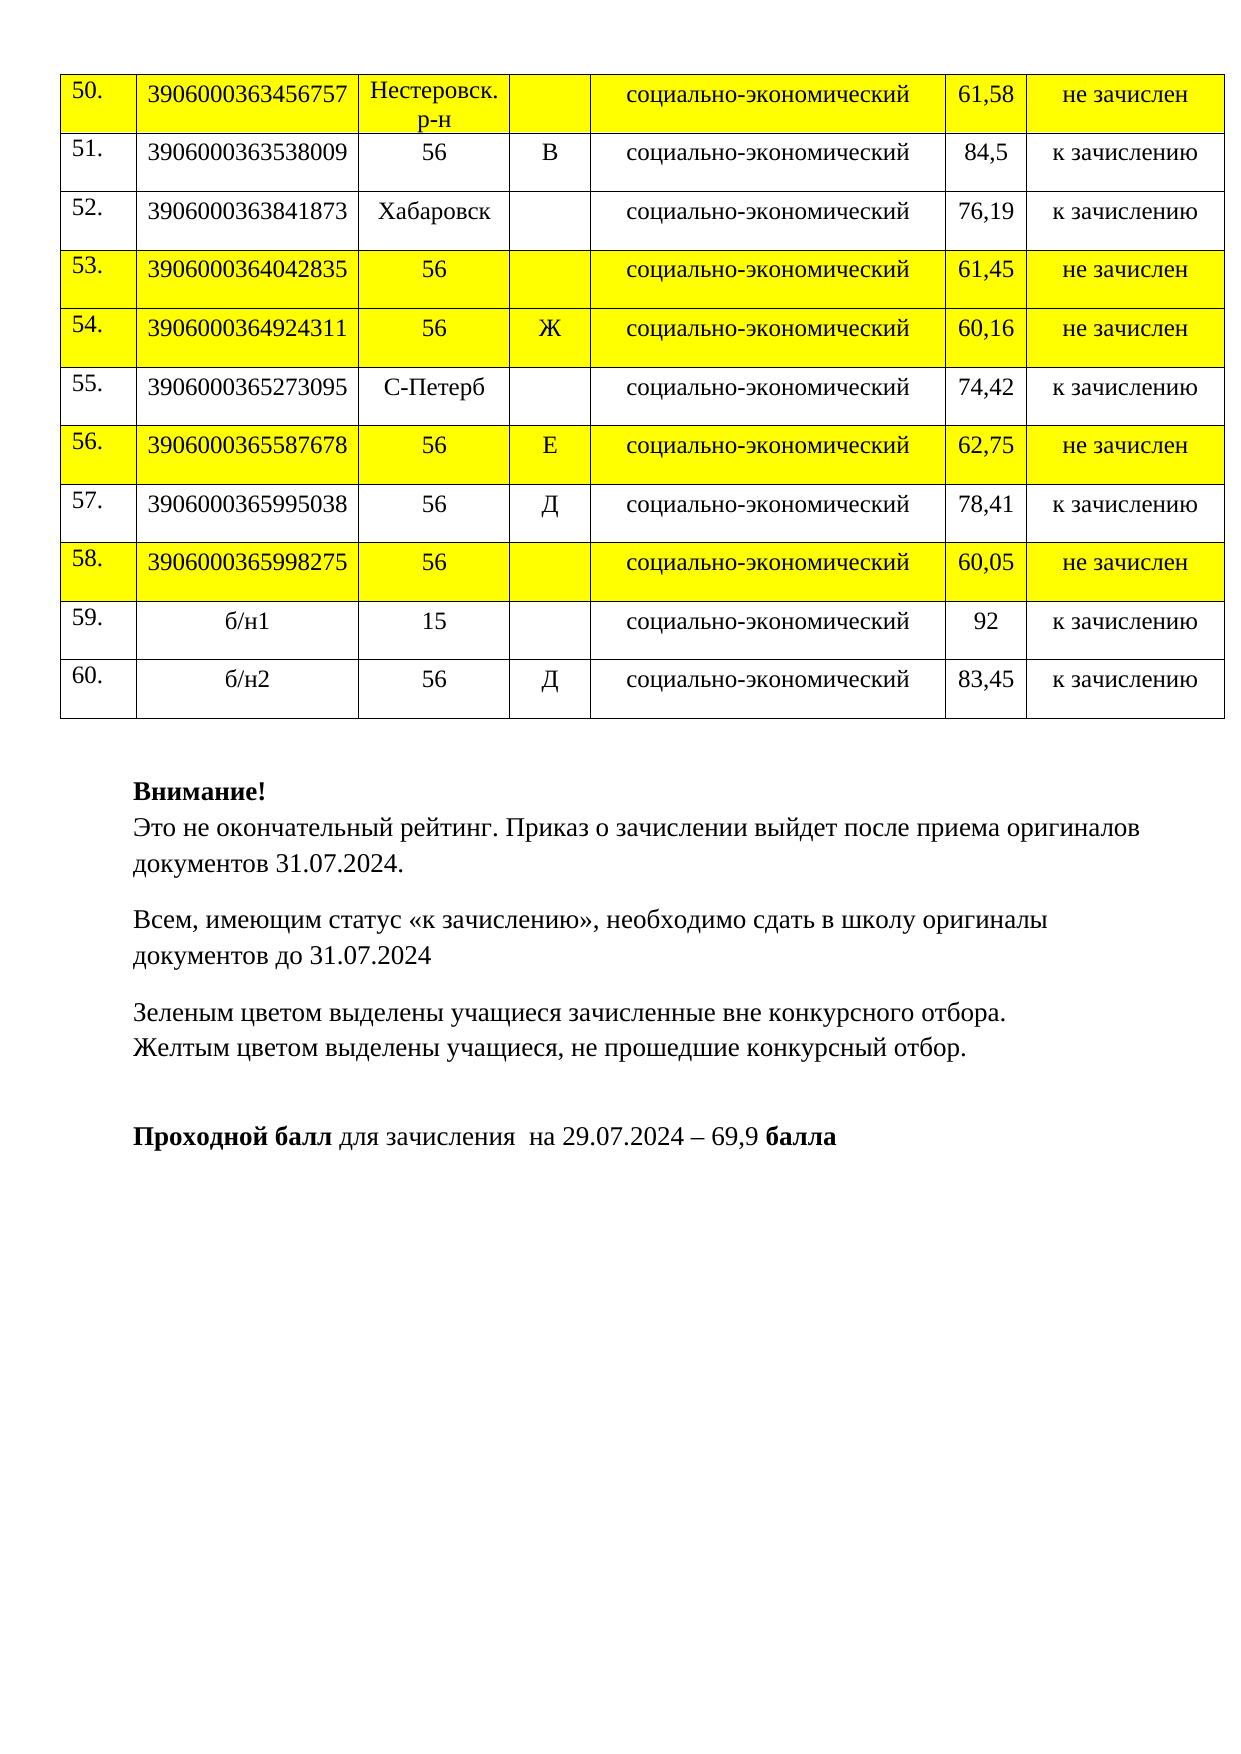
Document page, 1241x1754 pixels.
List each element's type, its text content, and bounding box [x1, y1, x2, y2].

table_cell не зачислен [1027, 543, 1224, 601]
table_cell 84,5 [946, 134, 1026, 191]
table_cell социально-экономический [591, 192, 945, 249]
table_cell 60,05 [946, 543, 1026, 601]
table_cell [61, 368, 136, 425]
table_cell 3906000364042835 [137, 251, 358, 308]
table_cell [61, 485, 136, 542]
table_cell 56 [359, 251, 509, 308]
table_cell не зачислен [1027, 426, 1224, 484]
table_cell 78,41 [946, 485, 1026, 542]
table_cell к зачислению [1027, 602, 1224, 659]
table_cell Д [510, 485, 590, 542]
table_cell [591, 75, 945, 132]
table_cell [61, 426, 136, 484]
table_cell 60,16 [946, 309, 1026, 367]
table_cell б/н1 [137, 602, 358, 659]
table_cell социально-экономический [591, 485, 945, 542]
table_cell 92 [946, 602, 1026, 659]
table_cell 56 [359, 485, 509, 542]
table_cell [61, 543, 136, 601]
table_cell 3906000365587678 [137, 426, 358, 484]
table_cell 62,75 [946, 426, 1026, 484]
table_cell [510, 602, 590, 659]
table_cell к зачислению [1027, 485, 1224, 542]
table_cell социально-экономический [591, 660, 945, 718]
table_cell 3906000365273095 [137, 368, 358, 425]
table_cell 3906000363841873 [137, 192, 358, 249]
table_cell 3906000363456757 [137, 75, 358, 132]
table_cell [510, 251, 590, 308]
table_cell С-Петерб [359, 368, 509, 425]
table_cell Е [510, 426, 590, 484]
table_cell 56 [359, 543, 509, 601]
table_cell не зачислен [1027, 309, 1224, 367]
table_cell к зачислению [1027, 368, 1224, 425]
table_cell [591, 134, 945, 191]
text Внимание! Это не окончательный рейтинг. Приказ о зачислении выйдет после приема оригиналов документов 31.07.2024. [133, 775, 1152, 878]
table_cell социально-экономический [591, 309, 945, 367]
table_cell 74,42 [946, 368, 1026, 425]
table_cell 3906000364924311 [137, 309, 358, 367]
table_cell [510, 543, 590, 601]
table_cell социально-экономический [591, 602, 945, 659]
table_cell 56 [359, 660, 509, 718]
text Зеленым цветом выделены учащиеся зачисленные вне конкурсного отбора. Желтым цветом выделены учащиеся, не прошедшие конкурсный отбор. [133, 996, 1152, 1095]
table_cell [510, 75, 590, 132]
table_cell 56 [359, 134, 509, 191]
table_cell к зачислению [1027, 192, 1224, 249]
table_cell 3906000365998275 [137, 543, 358, 601]
table_cell [510, 192, 590, 249]
table_cell 61,58 [946, 75, 1026, 132]
table_cell В [510, 134, 590, 191]
table_cell социально-экономический [591, 426, 945, 484]
table_cell [510, 368, 590, 425]
table_cell Хабаровск [359, 192, 509, 249]
table_cell Нестеровск. р-н [359, 75, 509, 132]
table_cell к зачислению [1027, 134, 1224, 191]
text Всем, имеющим статус «к зачислению», необходимо сдать в школу оригиналы документов до 31.07.2024 [133, 903, 1152, 970]
table_cell б/н2 [137, 660, 358, 718]
table_cell социально-экономический [591, 543, 945, 601]
table_cell не зачислен [1027, 75, 1224, 132]
table_cell социально-экономический [591, 368, 945, 425]
table_cell [61, 251, 136, 308]
table_cell к зачислению [1027, 660, 1224, 718]
table_cell [61, 75, 136, 132]
text Проходной балл для зачисления на 29.07.2024 – 69,9 балла [133, 1120, 1152, 1151]
table_cell не зачислен [1027, 251, 1224, 308]
table_cell 15 [359, 602, 509, 659]
table_cell 3906000363538009 [137, 134, 358, 191]
table_cell [61, 309, 136, 367]
table_cell 83,45 [946, 660, 1026, 718]
table_cell [61, 134, 136, 191]
table_cell [61, 660, 136, 718]
table_cell 56 [359, 426, 509, 484]
table_cell 56 [359, 309, 509, 367]
table_cell Д [510, 660, 590, 718]
table_cell 61,45 [946, 251, 1026, 308]
table_cell Ж [510, 309, 590, 367]
table_cell [61, 602, 136, 659]
table_cell [61, 192, 136, 249]
table_cell социально-экономический [591, 251, 945, 308]
table_cell 76,19 [946, 192, 1026, 249]
table_cell 3906000365995038 [137, 485, 358, 542]
